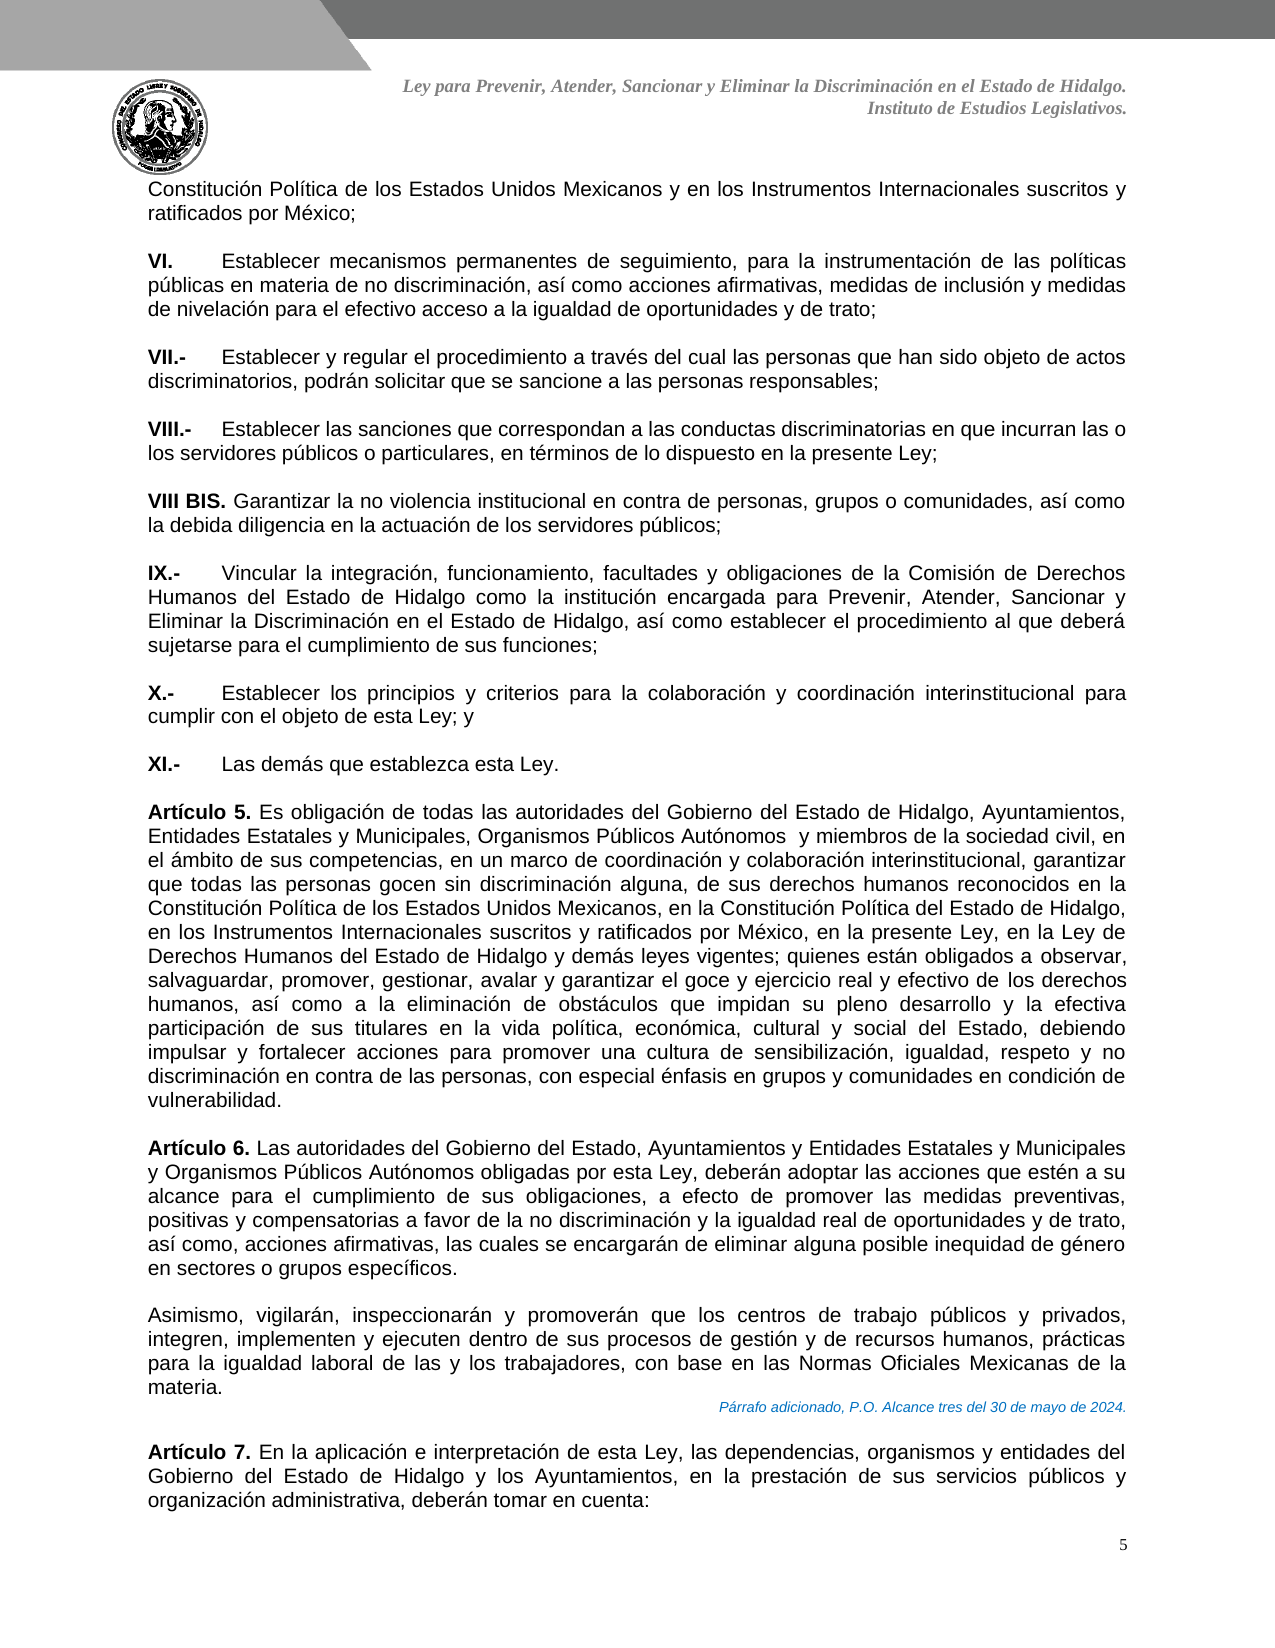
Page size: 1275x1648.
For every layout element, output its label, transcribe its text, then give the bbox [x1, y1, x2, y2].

text Asimismo, vigilarán, inspeccionarán y promoverán que los centros de trabajo públicos y privados, integren, implementen y ejecuten dentro de sus procesos de gestión y de recursos humanos, prácticas para la igualdad laboral de las y los trabajadores, con base en las Normas Oficiales Mexicanas de la materia. [148, 1303, 1127, 1399]
text XI.- Las demás que establezca esta Ley. [148, 752, 1127, 776]
text VIII.- Establecer las sanciones que correspondan a las conductas discriminatorias en que incurran las o los servidores públicos o particulares, en términos de lo dispuesto en la presente Ley; [148, 417, 1127, 465]
text Párrafo adicionado, P.O. Alcance tres del 30 de mayo de 2024. [148, 1399, 1127, 1416]
text X.- Establecer los principios y criterios para la colaboración y coordinación interinstitucional para cumplir con el objeto de esta Ley; y [148, 680, 1127, 728]
text VIII BIS. Garantizar la no violencia institucional en contra de personas, grupos o comunidades, así como la debida diligencia en la actuación de los servidores públicos; [148, 489, 1127, 537]
text Artículo 6. Las autoridades del Gobierno del Estado, Ayuntamientos y Entidades Estatales y Municipales y Organismos Públicos Autónomos obligadas por esta Ley, deberán adoptar las acciones que estén a su alcance para el cumplimiento de sus obligaciones, a efecto de promover las medidas preventivas, positivas y compensatorias a favor de la no discriminación y la igualdad real de oportunidades y de trato, así como, acciones afirmativas, las cuales se encargarán de eliminar alguna posible inequidad de género en sectores o grupos específicos. [148, 1136, 1127, 1279]
text VII.- Establecer y regular el procedimiento a través del cual las personas que han sido objeto de actos discriminatorios, podrán solicitar que se sancione a las personas responsables; [148, 345, 1127, 393]
text Artículo 7. En la aplicación e interpretación de esta Ley, las dependencias, organismos y entidades del Gobierno del Estado de Hidalgo y los Ayuntamientos, en la prestación de sus servicios públicos y organización administrativa, deberán tomar en cuenta: [148, 1440, 1127, 1512]
text VI. Establecer mecanismos permanentes de seguimiento, para la instrumentación de las políticas públicas en materia de no discriminación, así como acciones afirmativas, medidas de inclusión y medidas de nivelación para el efectivo acceso a la igualdad de oportunidades y de trato; [148, 249, 1127, 321]
text Artículo 5. Es obligación de todas las autoridades del Gobierno del Estado de Hidalgo, Ayuntamientos, Entidades Estatales y Municipales, Organismos Públicos Autónomos y miembros de la sociedad civil, en el ámbito de sus competencias, en un marco de coordinación y colaboración interinstitucional, garantizar que todas las personas gocen sin discriminación alguna, de sus derechos humanos reconocidos en la Constitución Política de los Estados Unidos Mexicanos, en la Constitución Política del Estado de Hidalgo, en los Instrumentos Internacionales suscritos y ratificados por México, en la presente Ley, en la Ley de Derechos Humanos del Estado de Hidalgo y demás leyes vigentes; quienes están obligados a observar, salvaguardar, promover, gestionar, avalar y garantizar el goce y ejercicio real y efectivo de los derechos humanos, así como a la eliminación de obstáculos que impidan su pleno desarrollo y la efectiva participación de sus titulares en la vida política, económica, cultural y social del Estado, debiendo impulsar y fortalecer acciones para promover una cultura de sensibilización, igualdad, respeto y no discriminación en contra de las personas, con especial énfasis en grupos y comunidades en condición de vulnerabilidad. [148, 800, 1127, 1112]
picture [0, 0, 1275, 177]
text IX.- Vincular la integración, funcionamiento, facultades y obligaciones de la Comisión de Derechos Humanos del Estado de Hidalgo como la institución encargada para Prevenir, Atender, Sancionar y Eliminar la Discriminación en el Estado de Hidalgo, así como establecer el procedimiento al que deberá sujetarse para el cumplimiento de sus funciones; [148, 561, 1127, 656]
